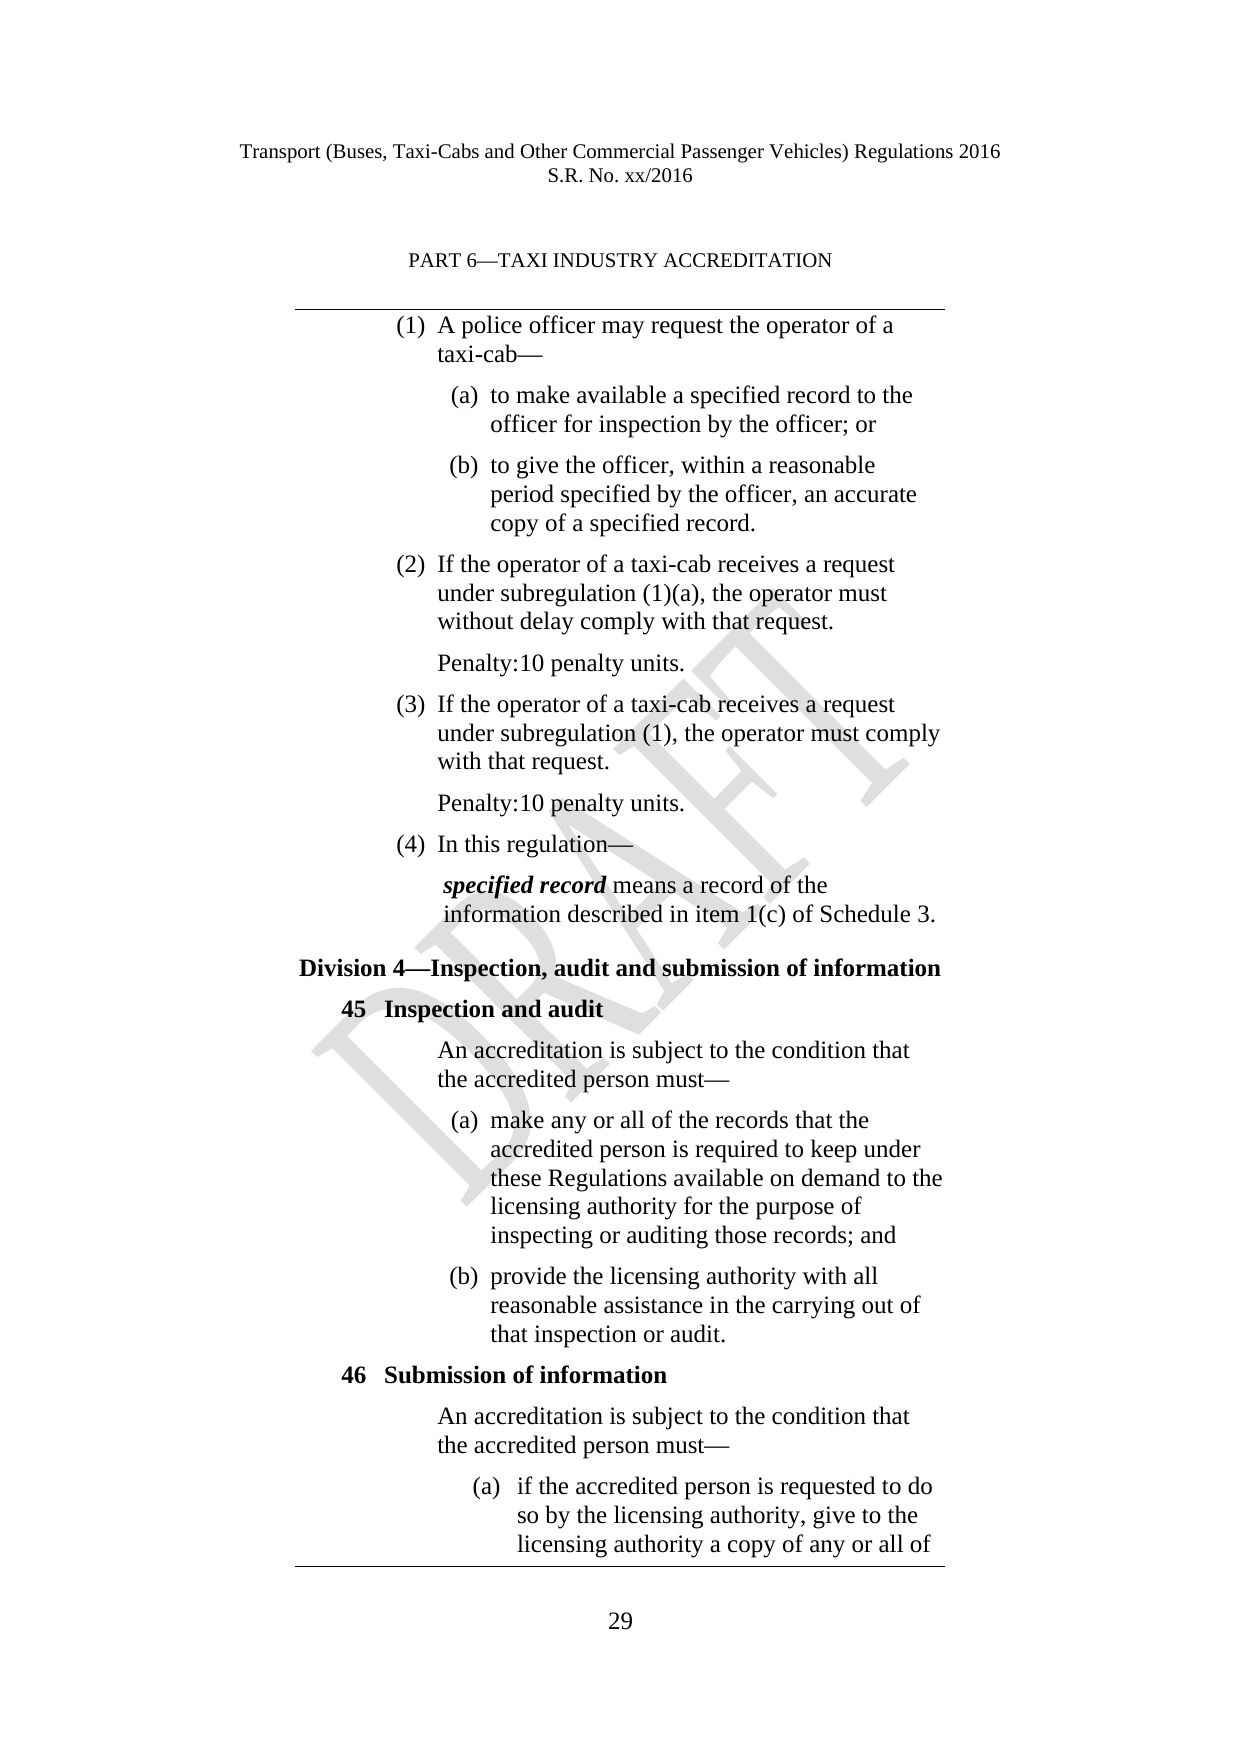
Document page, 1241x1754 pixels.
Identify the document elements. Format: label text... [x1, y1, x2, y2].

subtitle Division 4—Inspection, audit and submission of information [295, 953, 945, 981]
list 10 penalty units. [437, 648, 945, 676]
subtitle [472, 1471, 945, 1558]
subtitle (b) provide the licensing authority with all reasonable assistance in the carrying out of that inspection or audit. [295, 1261, 945, 1348]
subtitle (2) If the operator of a taxi-cab receives a request under subregulation (1)(a), the operator must without delay comply with that request. [295, 549, 945, 635]
subtitle (1) A police officer may request the operator of a taxi-cab— [295, 310, 945, 368]
text specified record means a record of the information described in item 1(c) of Schedule 3. [443, 870, 945, 928]
subtitle (3) If the operator of a taxi-cab receives a request under subregulation (1), the operator must comply with that request. [295, 689, 945, 775]
subtitle (1) A police officer may request the operator of a taxi-cab— [295, 232, 945, 309]
subtitle 45 Inspection and audit [295, 994, 945, 1023]
text An accreditation is subject to the condition that the accredited person must— [437, 1035, 945, 1093]
list 10 penalty units. [437, 788, 945, 816]
subtitle (a) make any or all of the records that the accredited person is required to keep under these Regulations available on demand to the licensing authority for the purpose of inspecting or auditing those records; and [295, 1105, 945, 1249]
subtitle (b) to give the officer, within a reasonable period specified by the officer, an accurate copy of a specified record. [295, 450, 945, 536]
subtitle (a) to make available a specified record to the officer for inspection by the officer; or [295, 380, 945, 438]
subtitle An accreditation is subject to the condition that the accredited person must— [295, 1401, 945, 1459]
subtitle (4) In this regulation— [295, 829, 945, 858]
subtitle 46 Submission of information [295, 1360, 945, 1389]
